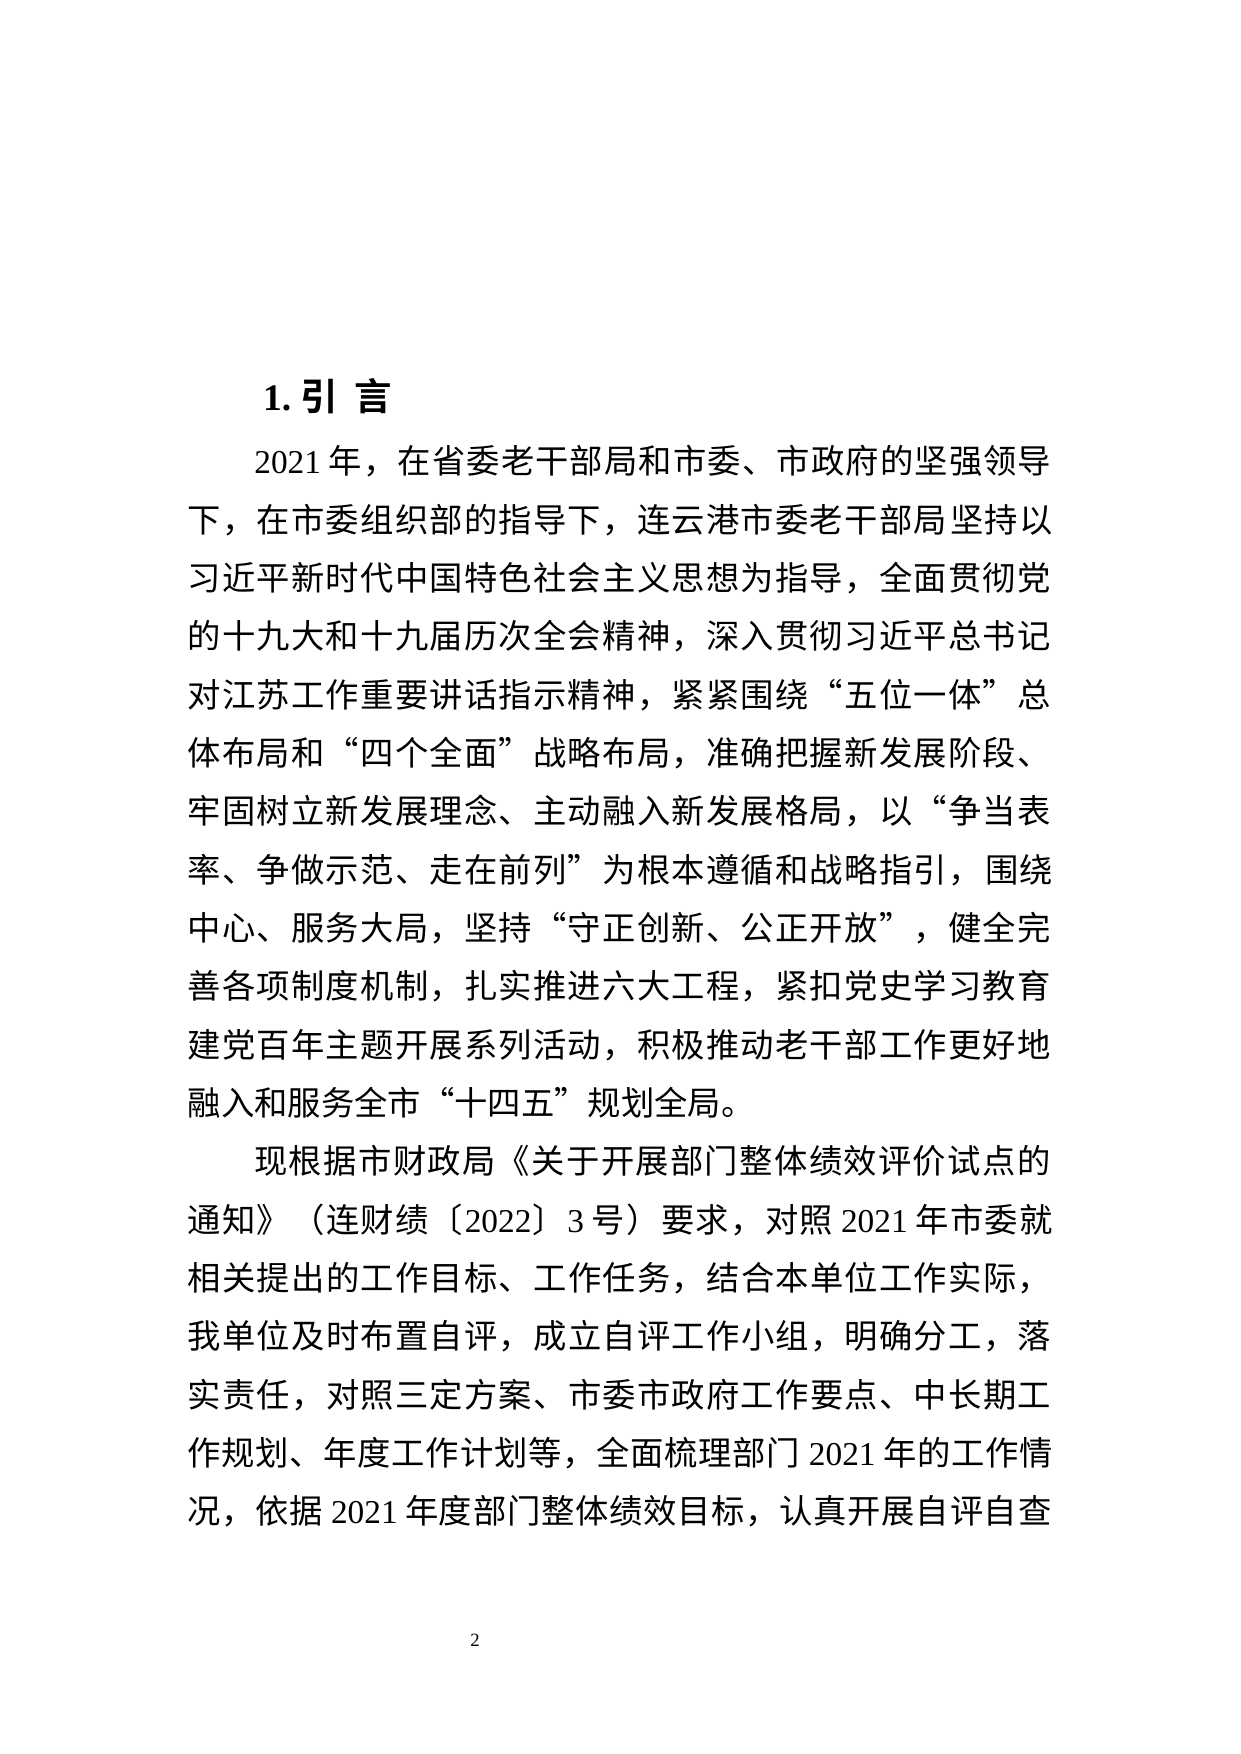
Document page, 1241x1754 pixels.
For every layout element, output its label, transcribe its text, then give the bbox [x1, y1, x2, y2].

list 引 言 [187, 362, 1053, 427]
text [187, 1127, 1053, 1535]
text 2021年，在省委老干部局和市委、市政府的坚强领导下，在市委组织部的指导下，连云港市委老干部局坚持以习近平新时代中国特色社会主义思想为指导，全面贯彻党的十九大和十九届历次全会精神，深入贯彻习近平总书记对江苏工作重要讲话指示精神，紧紧围绕“五位一体”总体布局和“四个全面”战略布局，准确把握新发展阶段、牢固树立新发展理念、主动融入新发展格局，以“争当表率、争做示范、走在前列”为根本遵循和战略指引，围绕中心、服务大局，坚持“守正创新、公正开放”，健全完善各项制度机制，扎实推进六大工程，紧扣党史学习教育、建党百年主题开展系列活动，积极推动老干部工作更好地融入和服务全市“十四五”规划全局。 [187, 427, 1053, 1127]
